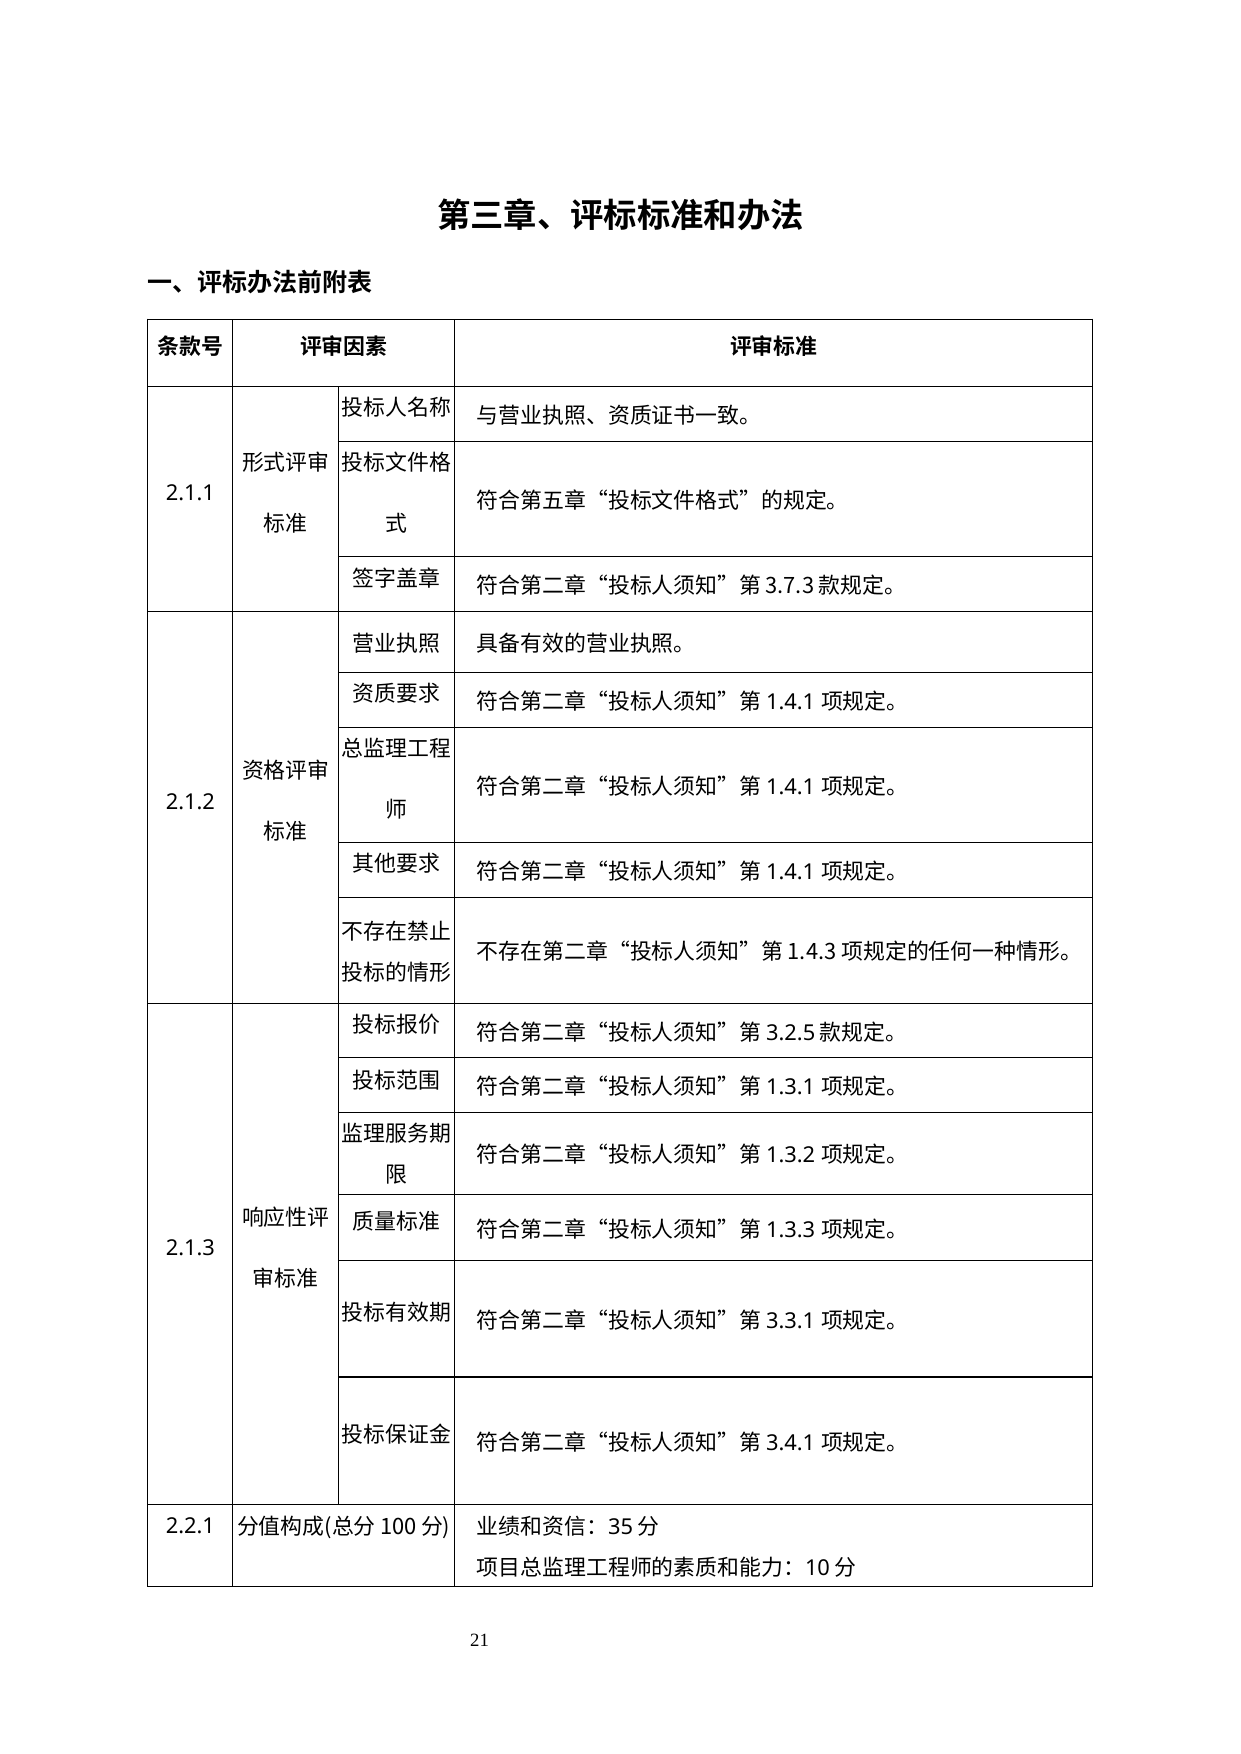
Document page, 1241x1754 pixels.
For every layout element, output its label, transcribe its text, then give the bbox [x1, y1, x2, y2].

table_cell 符合第二章“投标人须知”第 1.4.1 项规定。 [455, 843, 1092, 897]
table_cell 与营业执照、资质证书一致。 [455, 387, 1092, 441]
table_cell 投标保证金 [339, 1378, 454, 1504]
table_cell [455, 1505, 1092, 1586]
table_cell 形式评审标准 [233, 387, 338, 611]
table_cell 2.2.1 [148, 1505, 232, 1586]
table_cell 总监理工程师 [339, 728, 454, 842]
table_cell 响应性评审标准 [233, 1004, 338, 1504]
table_cell 2.1.2 [148, 612, 232, 1002]
table_cell 符合第二章“投标人须知”第 1.4.1 项规定。 [455, 673, 1092, 727]
table_cell 投标人名称 [339, 387, 454, 441]
table_cell 不存在禁止投标的情形 [339, 898, 454, 1002]
table_cell 2.1.3 [148, 1004, 232, 1504]
table_header 评审因素 [233, 320, 454, 386]
title 第三章、评标标准和办法 [148, 173, 1093, 254]
table_cell 分值构成(总分100分) [233, 1505, 454, 1586]
table_cell 投标范围 [339, 1058, 454, 1112]
table_cell 符合第二章“投标人须知”第 3.3.1 项规定。 [455, 1261, 1092, 1376]
table_cell 符合第二章“投标人须知”第 1.3.1 项规定。 [455, 1058, 1092, 1112]
table_cell 投标报价 [339, 1004, 454, 1057]
table_cell 监理服务期限 [339, 1113, 454, 1194]
table_cell 不存在第二章“投标人须知”第 1.4.3 项规定的任何一种情形。 [455, 898, 1092, 1002]
table_cell 符合第二章“投标人须知”第 3.2.5款规定。 [455, 1004, 1092, 1057]
table_cell 符合第二章“投标人须知”第 3.4.1 项规定。 [455, 1378, 1092, 1504]
table_cell 具备有效的营业执照。 [455, 612, 1092, 672]
table_cell 投标有效期 [339, 1261, 454, 1376]
table_cell 符合第五章“投标文件格式”的规定。 [455, 442, 1092, 556]
table_cell 符合第二章“投标人须知”第3.7.3款规定。 [455, 557, 1092, 611]
table_header 评审标准 [455, 320, 1092, 386]
table_cell 符合第二章“投标人须知”第 1.3.2 项规定。 [455, 1113, 1092, 1194]
table_cell 其他要求 [339, 843, 454, 897]
table_cell 资质要求 [339, 673, 454, 727]
table_cell 营业执照 [339, 612, 454, 672]
table_cell 投标文件格式 [339, 442, 454, 556]
table_cell 签字盖章 [339, 557, 454, 611]
table_cell 资格评审标准 [233, 612, 338, 1002]
table_header 条款号 [148, 320, 232, 386]
table_cell 质量标准 [339, 1195, 454, 1260]
table_cell 符合第二章“投标人须知”第 1.4.1 项规定。 [455, 728, 1092, 842]
table_cell 符合第二章“投标人须知”第 1.3.3 项规定。 [455, 1195, 1092, 1260]
text 一、评标办法前附表 [148, 260, 1093, 300]
table_cell 2.1.1 [148, 387, 232, 611]
